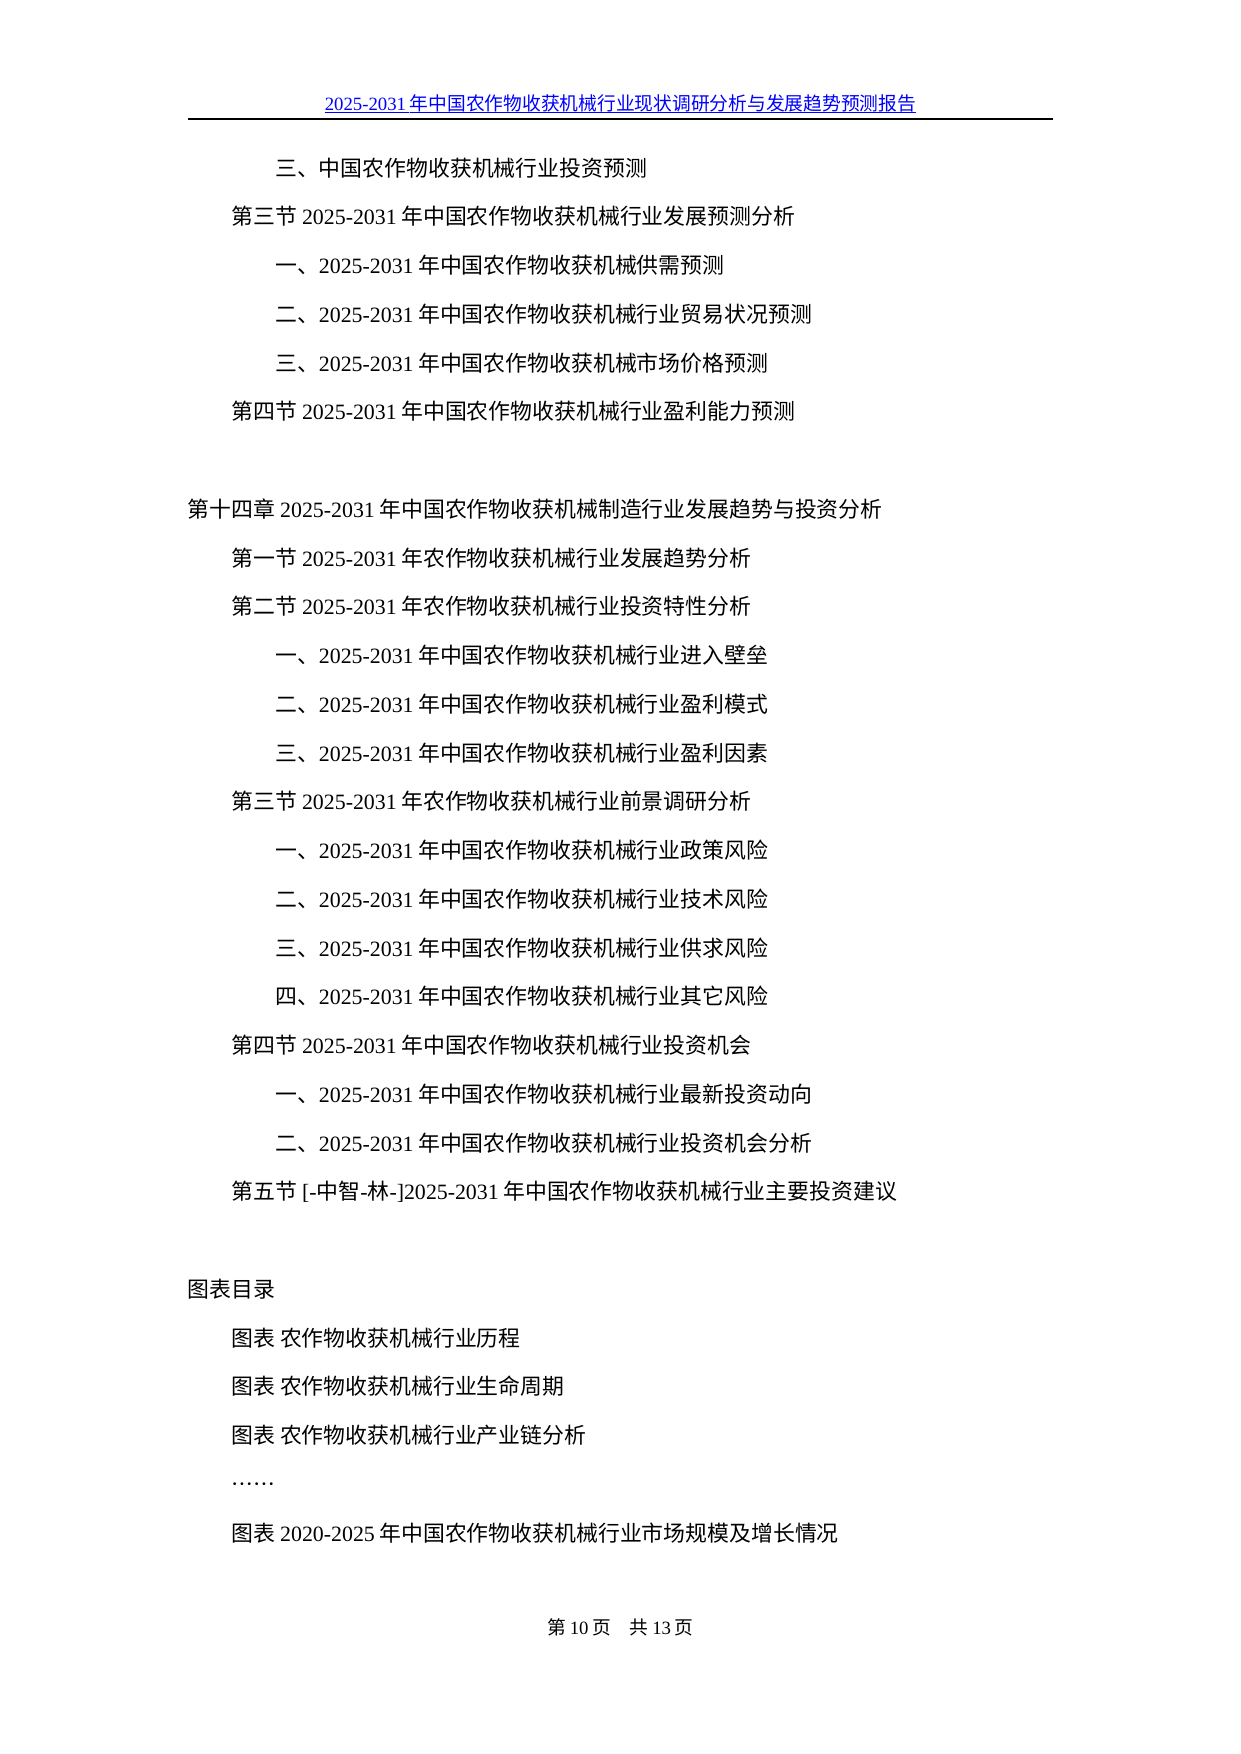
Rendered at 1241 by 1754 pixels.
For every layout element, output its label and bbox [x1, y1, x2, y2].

text [187, 150, 1053, 1548]
